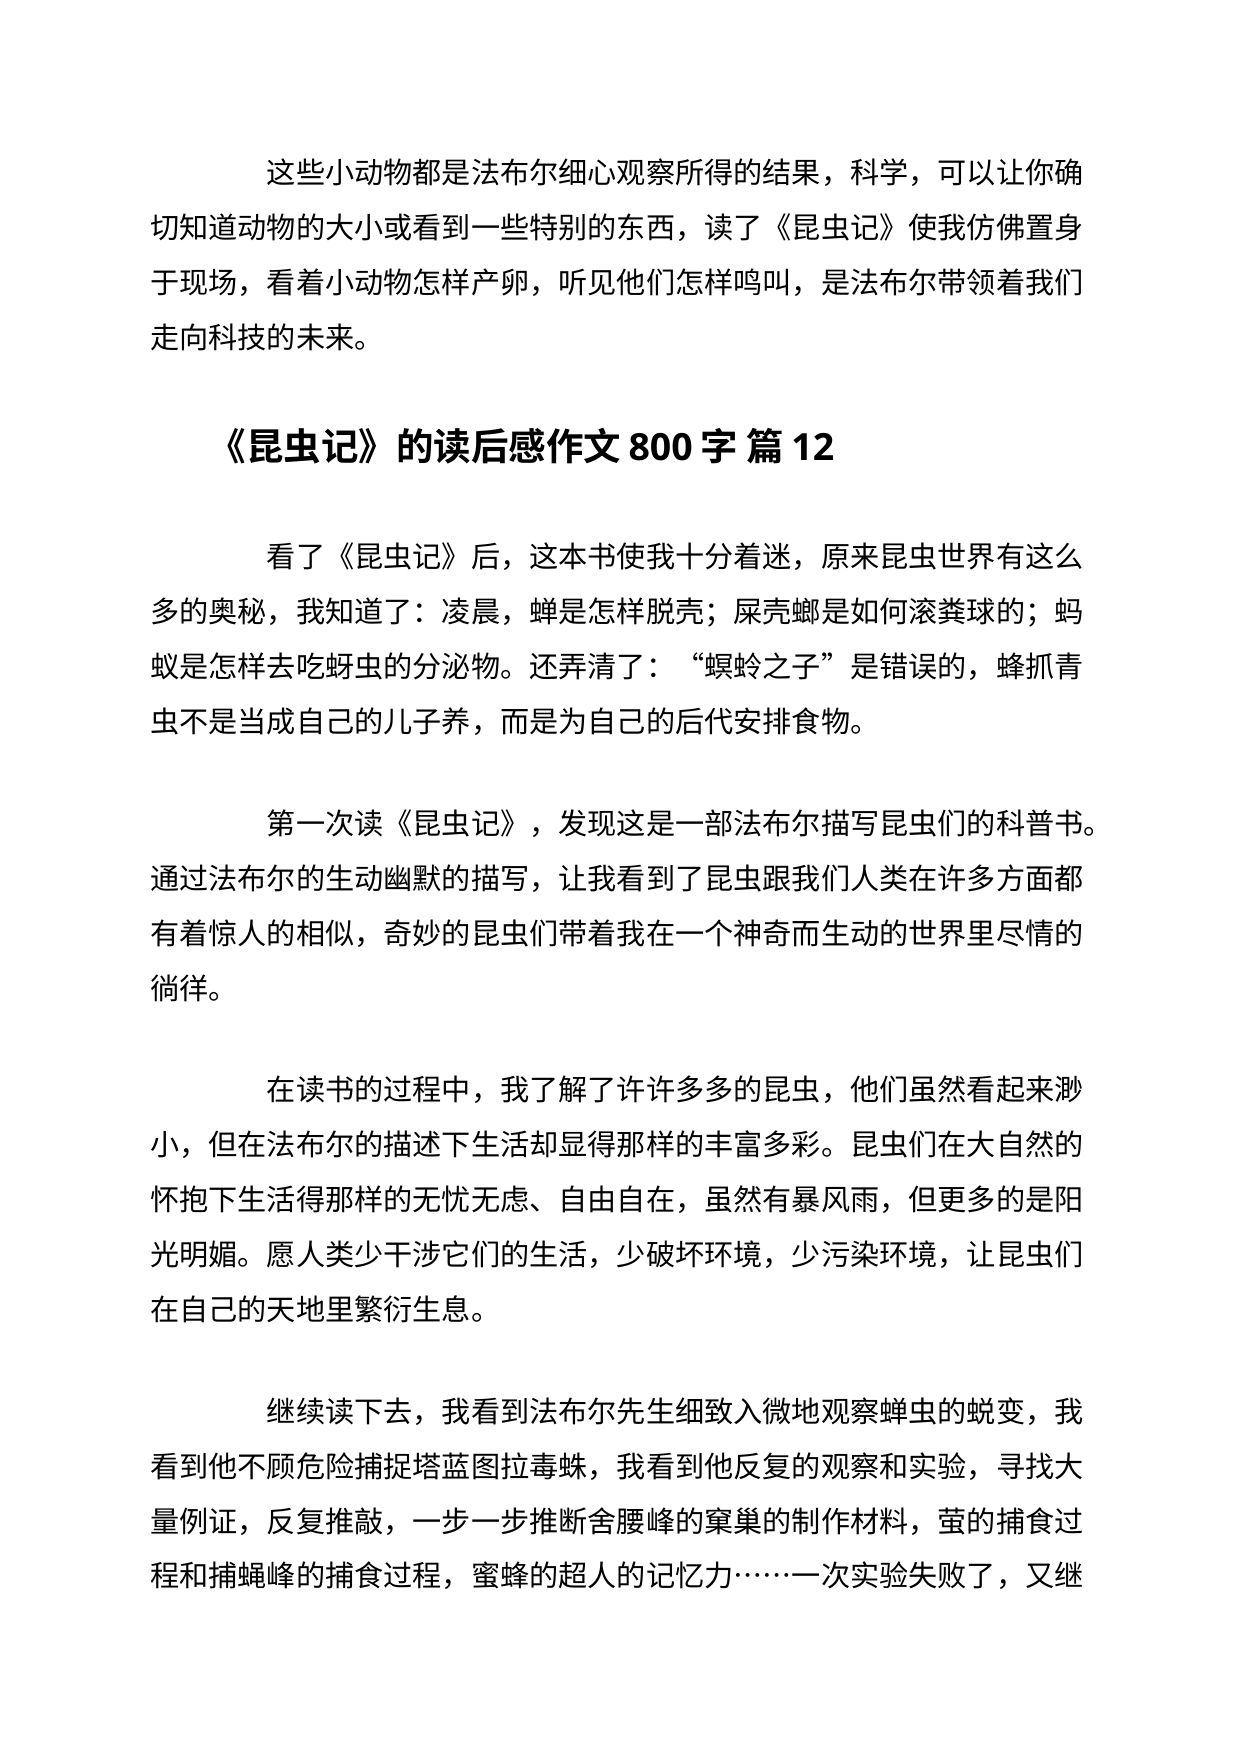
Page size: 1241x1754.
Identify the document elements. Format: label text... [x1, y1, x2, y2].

text 在读书的过程中，我了解了许许多多的昆虫，他们虽然看起来渺小，但在法布尔的描述下生活却显得那样的丰富多彩。昆虫们在大自然的怀抱下生活得那样的无忧无虑、自由自在，虽然有暴风雨，但更多的是阳光明媚。愿人类少干涉它们的生活，少破坏环境，少污染环境，让昆虫们在自己的天地里繁衍生息。 [150, 1067, 1090, 1329]
text 《昆虫记》的读后感作文800字 篇12 [150, 416, 1090, 471]
text 第一次读《昆虫记》，发现这是一部法布尔描写昆虫们的科普书。通过法布尔的生动幽默的描写，让我看到了昆虫跟我们人类在许多方面都有着惊人的相似，奇妙的昆虫们带着我在一个神奇而生动的世界里尽情的徜徉。 [150, 801, 1090, 1007]
text 看了《昆虫记》后，这本书使我十分着迷，原来昆虫世界有这么多的奥秘，我知道了：凌晨，蝉是怎样脱壳；屎壳螂是如何滚粪球的；蚂蚁是怎样去吃蚜虫的分泌物。还弄清了：“螟蛉之子”是错误的，蜂抓青虫不是当成自己的儿子养，而是为自己的后代安排食物。 [150, 534, 1090, 741]
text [150, 1388, 1090, 1595]
text 这些小动物都是法布尔细心观察所得的结果，科学，可以让你确切知道动物的大小或看到一些特别的东西，读了《昆虫记》使我仿佛置身于现场，看着小动物怎样产卵，听见他们怎样鸣叫，是法布尔带领着我们走向科技的未来。 [150, 150, 1090, 357]
